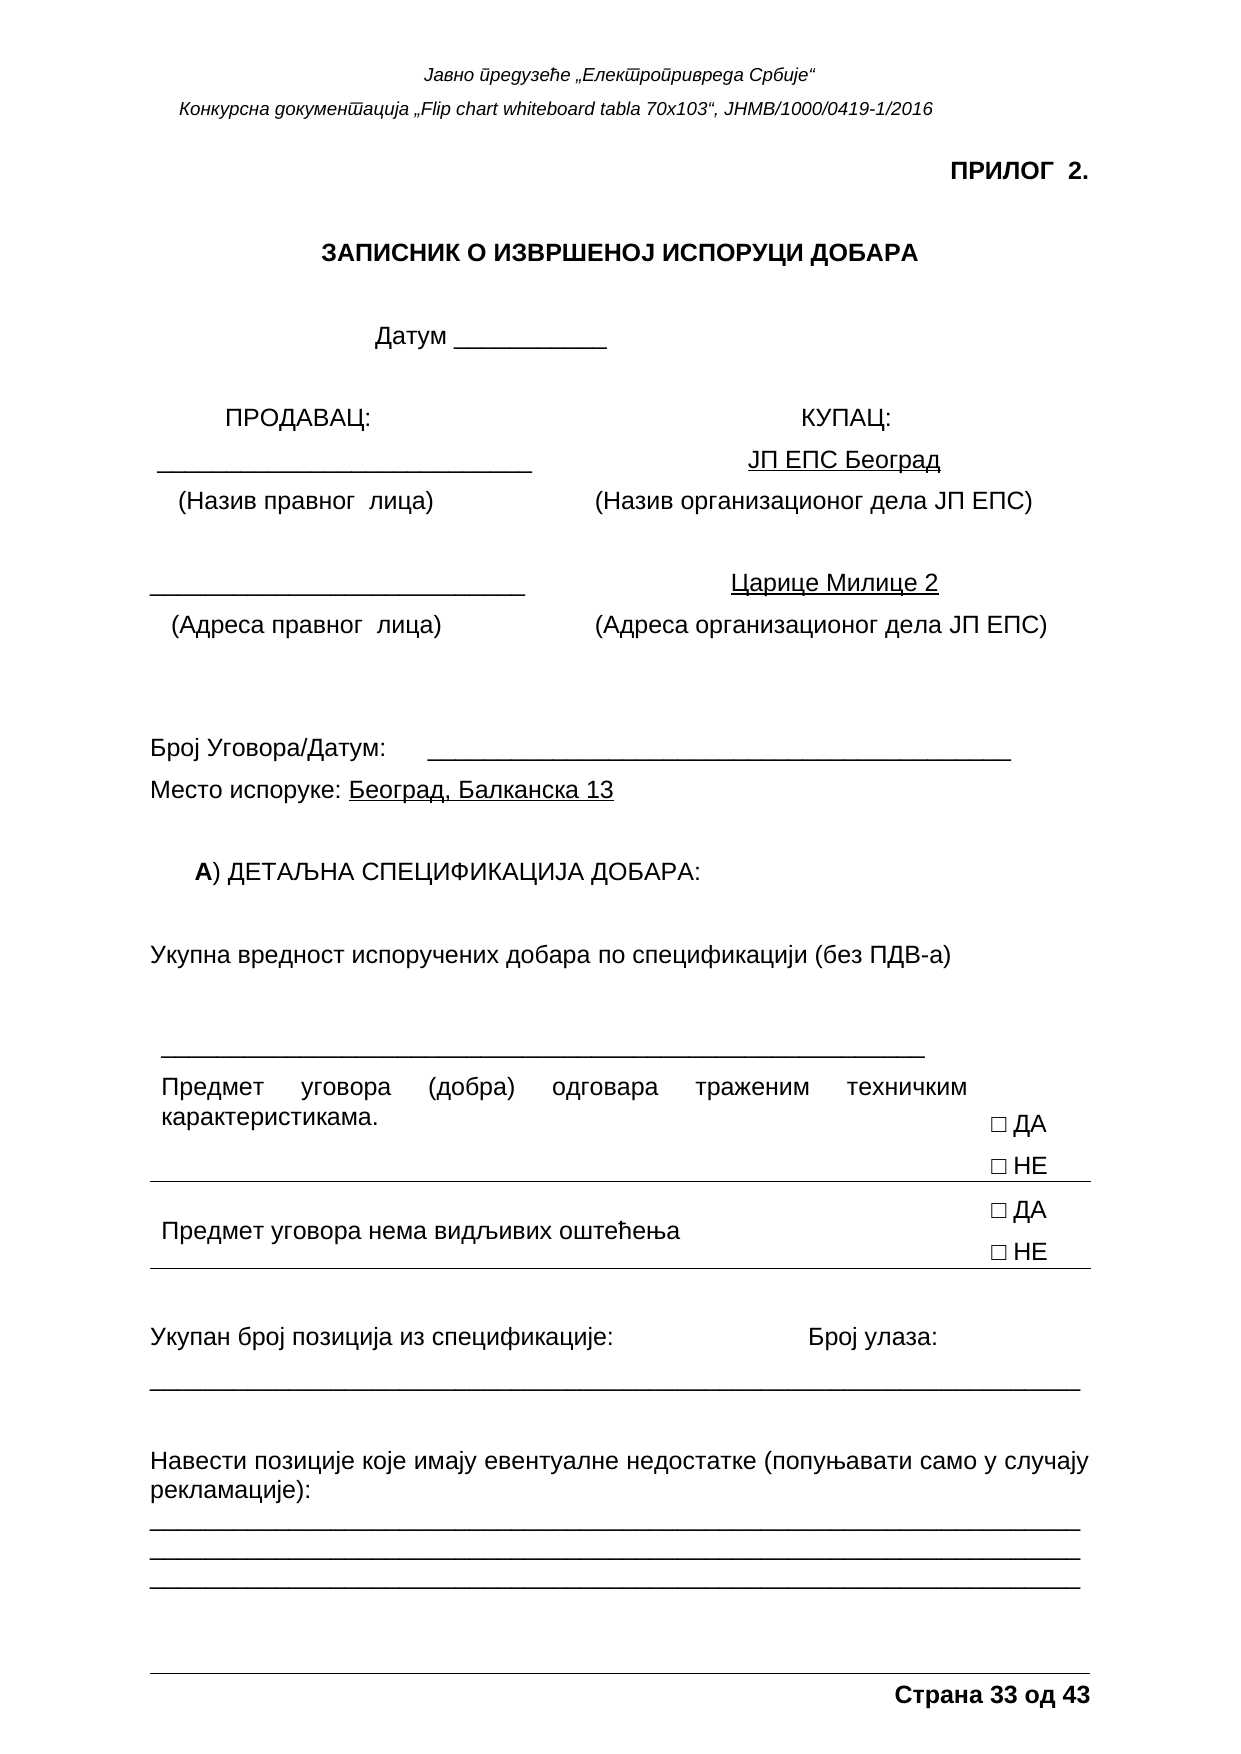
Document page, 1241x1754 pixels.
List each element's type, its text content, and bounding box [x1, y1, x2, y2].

text Навести позиције које имају евентуалне недостатке (попуњавати само у случају рекламације): _________________________________________________________________________________________________________________________________________________________________________________________________________ [150, 1446, 1090, 1590]
table_header _______________________________________________________ Предмет уговора (добра) одговара траженим техничким карактеристикама. [150, 968, 980, 1181]
text Укупан број позиција из спецификације: Број улаза: [150, 1322, 1090, 1351]
text ПРИЛОГ 2. [150, 156, 1090, 184]
text ЗАПИСНИК О ИЗВРШЕНОЈ ИСПОРУЦИ ДОБАРА [150, 238, 1090, 267]
text Број Уговора/Датум: __________________________________________ [150, 733, 1090, 762]
table_cell □ ДА □ НЕ [980, 1182, 1091, 1267]
text Место испоруке: Београд, Балканска 13 [150, 774, 1090, 803]
text (Назив правног лица) (Назив организационог дела ЈП ЕПС) [150, 486, 1090, 514]
text (Адреса правног лица) (Адреса организационог дела ЈП ЕПС) [150, 609, 1090, 638]
text ПРОДАВАЦ: КУПАЦ: [150, 403, 1090, 432]
text А) ДЕТАЉНА СПЕЦИФИКАЦИЈА ДОБАРА: [194, 857, 1090, 886]
table_cell Предмет уговора нема видљивих оштећења [150, 1182, 980, 1267]
text ___________________________ Царице Милице 2 [150, 568, 1090, 597]
table_header □ ДА □ НЕ [980, 968, 1091, 1181]
text Укупна вредност испоручених добара по спецификацији (без ПДВ-а) [150, 939, 1090, 968]
text ___________________________________________________________________ [150, 1363, 1090, 1392]
text Датум ___________ [150, 321, 1090, 349]
text ___________________________ ЈП ЕПС Београд [150, 444, 1090, 473]
